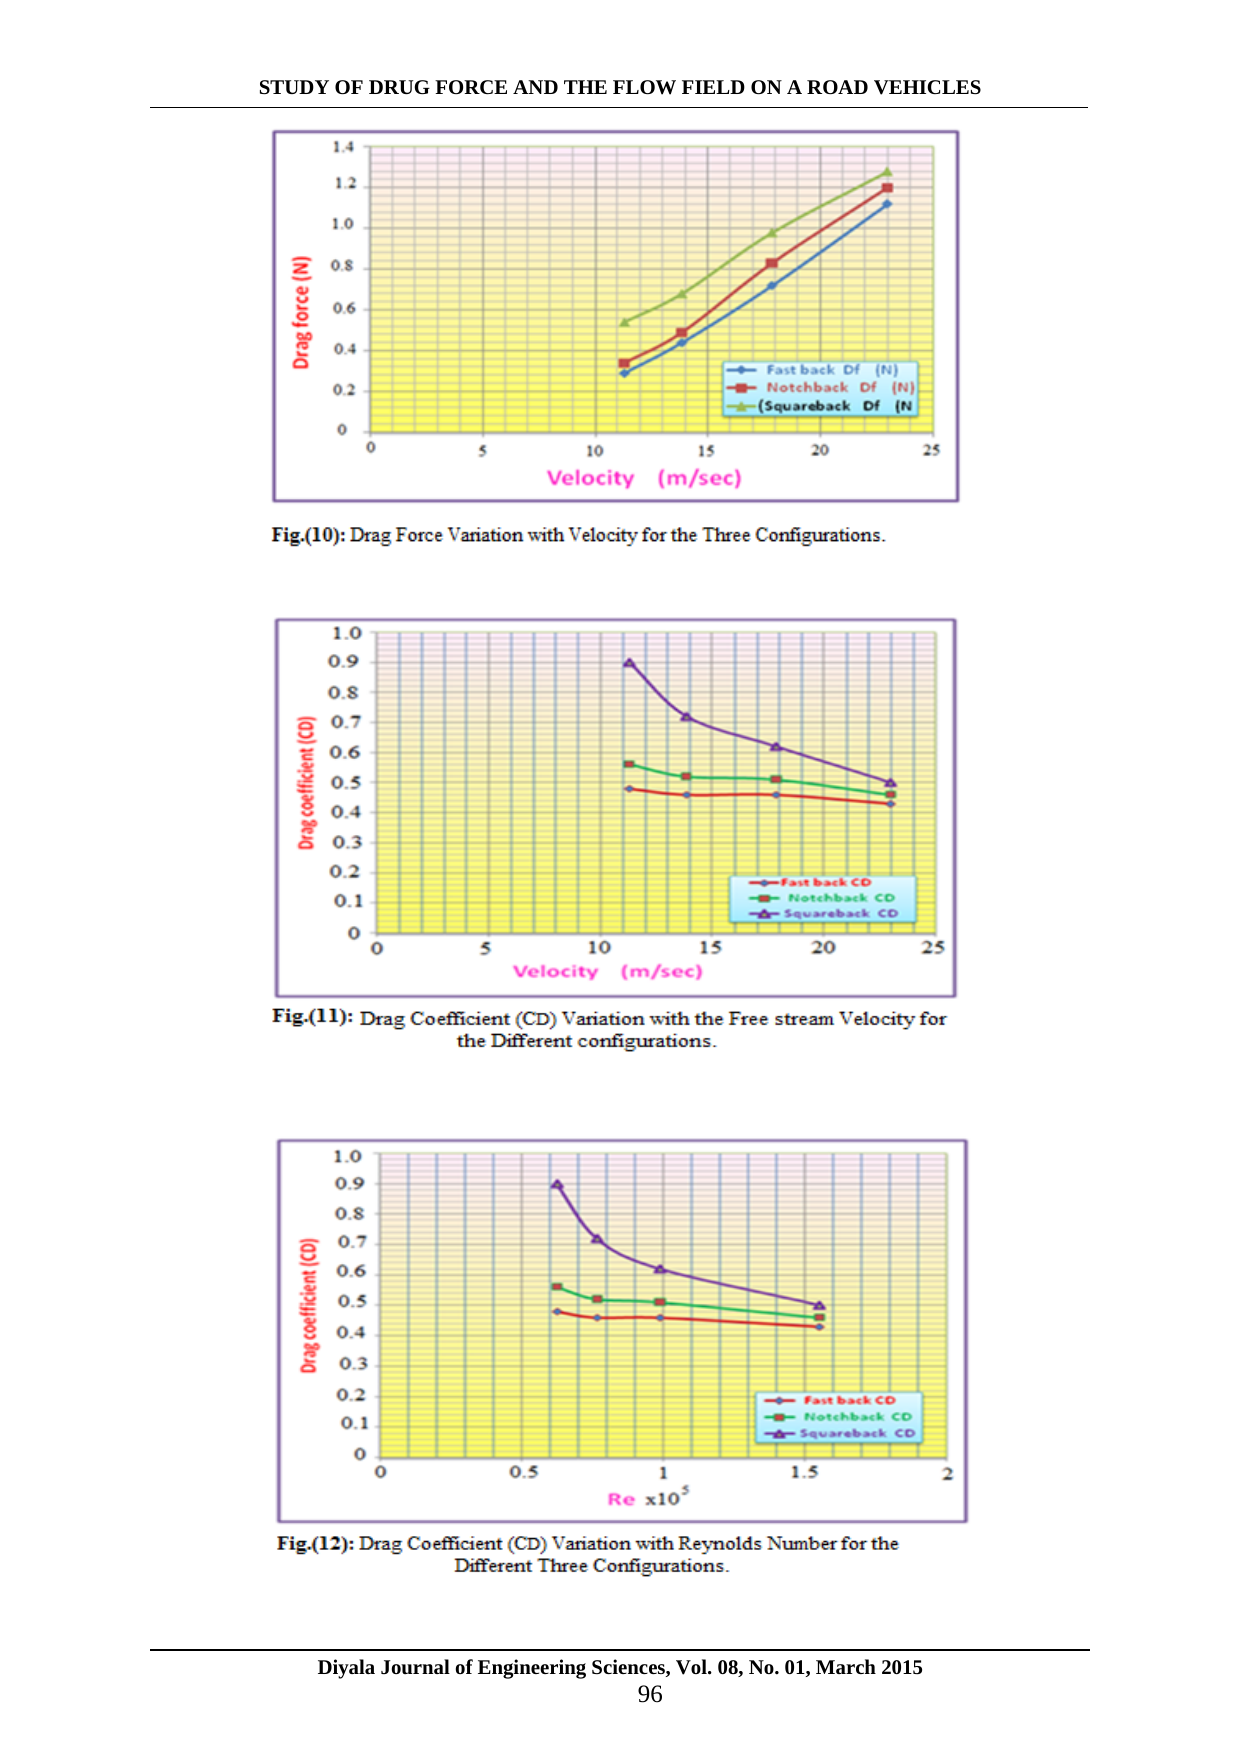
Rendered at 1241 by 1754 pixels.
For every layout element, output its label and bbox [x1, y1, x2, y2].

picture [272, 1133, 980, 1578]
picture [266, 122, 974, 565]
picture [266, 612, 974, 1056]
